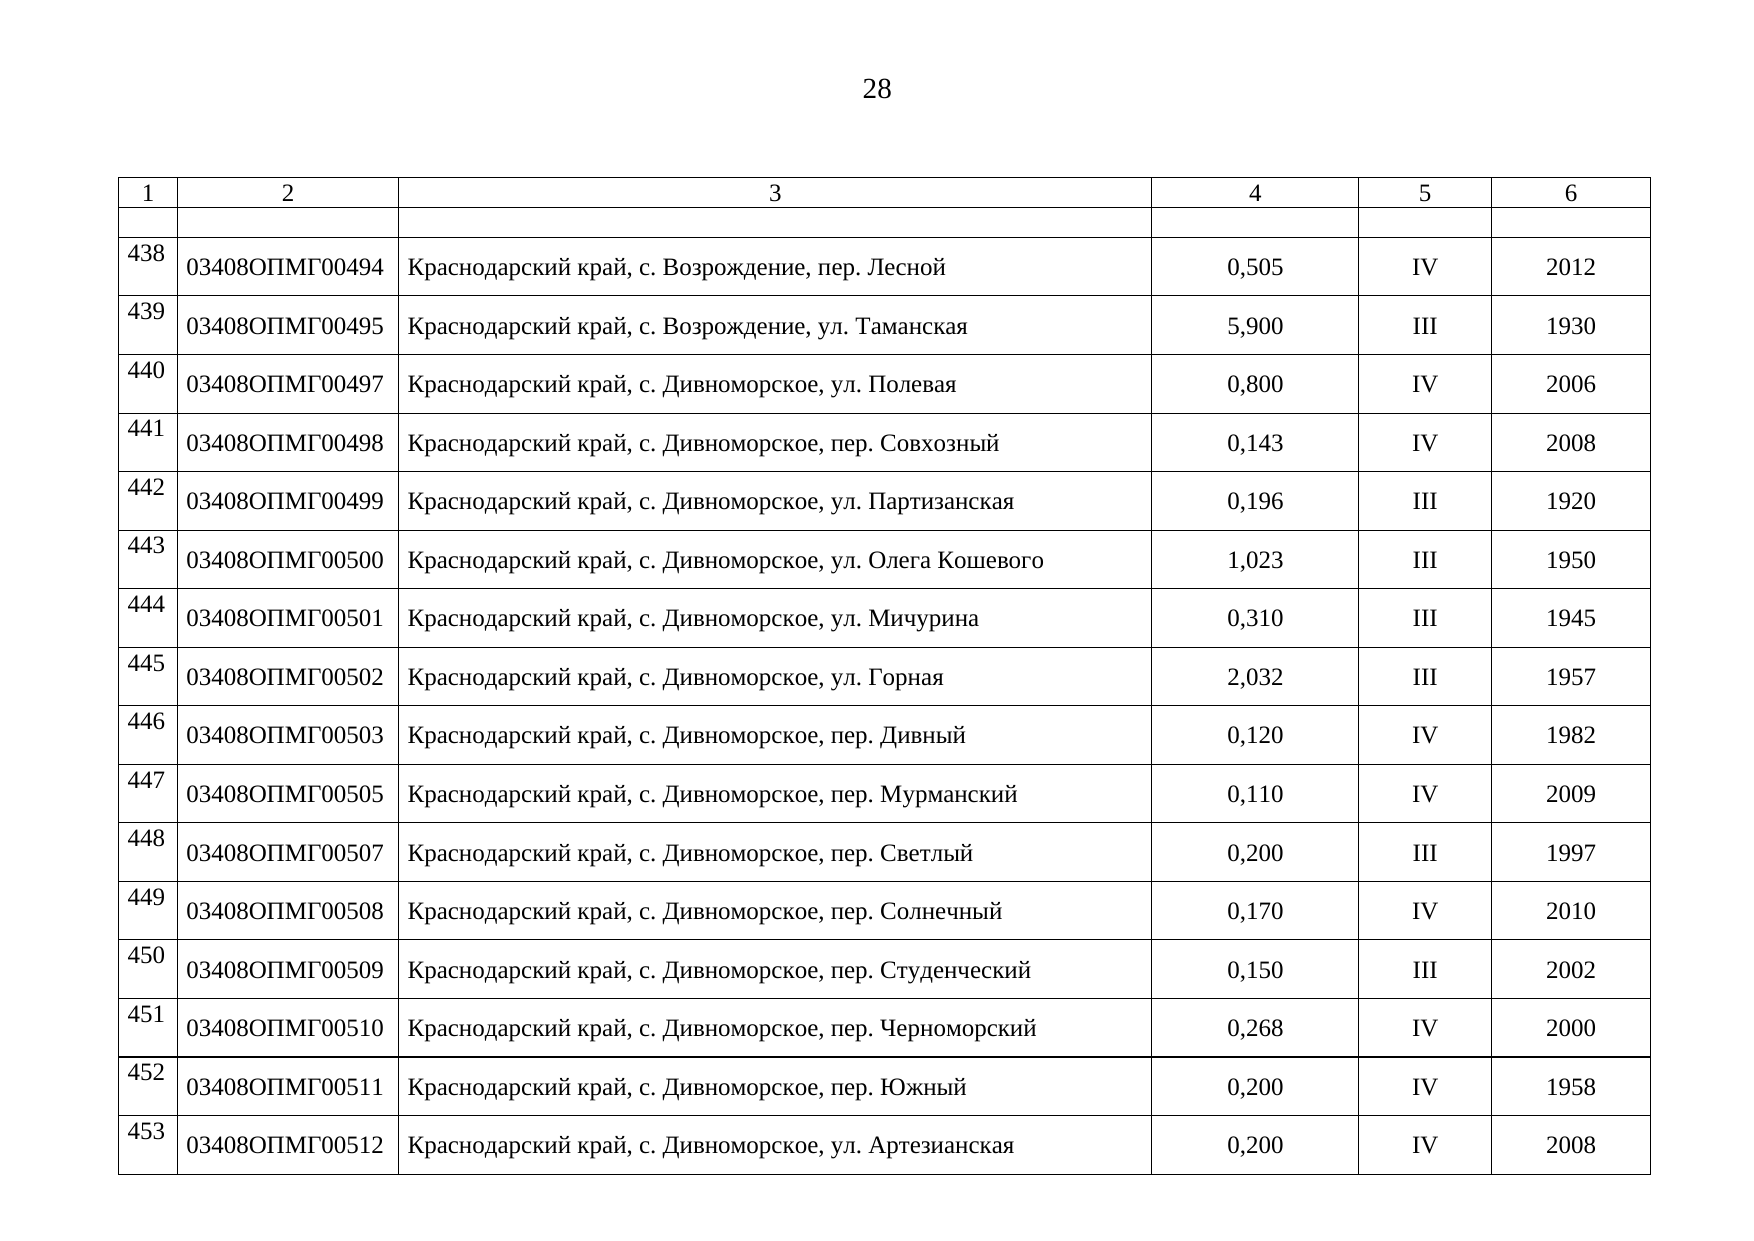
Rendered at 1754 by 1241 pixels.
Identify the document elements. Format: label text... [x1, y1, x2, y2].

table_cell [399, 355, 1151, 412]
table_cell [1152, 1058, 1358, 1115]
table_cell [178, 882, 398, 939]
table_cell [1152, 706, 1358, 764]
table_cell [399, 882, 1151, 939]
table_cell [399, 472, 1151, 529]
table_header 2 [178, 178, 398, 207]
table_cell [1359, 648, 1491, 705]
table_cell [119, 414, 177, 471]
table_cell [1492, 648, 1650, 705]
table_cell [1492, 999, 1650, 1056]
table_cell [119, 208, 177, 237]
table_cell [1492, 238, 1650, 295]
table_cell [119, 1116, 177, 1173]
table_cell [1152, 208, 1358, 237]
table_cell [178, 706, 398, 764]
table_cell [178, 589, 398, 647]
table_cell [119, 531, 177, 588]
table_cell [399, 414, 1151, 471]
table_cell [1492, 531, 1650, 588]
table_header 5 [1359, 178, 1491, 207]
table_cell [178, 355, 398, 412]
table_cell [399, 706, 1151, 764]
table_header 4 [1152, 178, 1358, 207]
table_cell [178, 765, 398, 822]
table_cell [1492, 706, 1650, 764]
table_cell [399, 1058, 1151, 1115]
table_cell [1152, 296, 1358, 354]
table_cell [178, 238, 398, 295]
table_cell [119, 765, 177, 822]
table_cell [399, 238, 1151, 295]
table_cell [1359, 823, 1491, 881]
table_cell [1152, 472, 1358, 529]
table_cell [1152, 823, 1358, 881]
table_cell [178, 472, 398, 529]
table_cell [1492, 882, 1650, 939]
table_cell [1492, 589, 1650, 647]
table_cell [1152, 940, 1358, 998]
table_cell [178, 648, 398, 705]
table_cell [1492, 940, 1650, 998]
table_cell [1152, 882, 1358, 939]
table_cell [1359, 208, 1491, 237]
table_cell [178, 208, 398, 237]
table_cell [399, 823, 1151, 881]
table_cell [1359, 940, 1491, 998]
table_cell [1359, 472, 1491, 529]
table_header 6 [1492, 178, 1650, 207]
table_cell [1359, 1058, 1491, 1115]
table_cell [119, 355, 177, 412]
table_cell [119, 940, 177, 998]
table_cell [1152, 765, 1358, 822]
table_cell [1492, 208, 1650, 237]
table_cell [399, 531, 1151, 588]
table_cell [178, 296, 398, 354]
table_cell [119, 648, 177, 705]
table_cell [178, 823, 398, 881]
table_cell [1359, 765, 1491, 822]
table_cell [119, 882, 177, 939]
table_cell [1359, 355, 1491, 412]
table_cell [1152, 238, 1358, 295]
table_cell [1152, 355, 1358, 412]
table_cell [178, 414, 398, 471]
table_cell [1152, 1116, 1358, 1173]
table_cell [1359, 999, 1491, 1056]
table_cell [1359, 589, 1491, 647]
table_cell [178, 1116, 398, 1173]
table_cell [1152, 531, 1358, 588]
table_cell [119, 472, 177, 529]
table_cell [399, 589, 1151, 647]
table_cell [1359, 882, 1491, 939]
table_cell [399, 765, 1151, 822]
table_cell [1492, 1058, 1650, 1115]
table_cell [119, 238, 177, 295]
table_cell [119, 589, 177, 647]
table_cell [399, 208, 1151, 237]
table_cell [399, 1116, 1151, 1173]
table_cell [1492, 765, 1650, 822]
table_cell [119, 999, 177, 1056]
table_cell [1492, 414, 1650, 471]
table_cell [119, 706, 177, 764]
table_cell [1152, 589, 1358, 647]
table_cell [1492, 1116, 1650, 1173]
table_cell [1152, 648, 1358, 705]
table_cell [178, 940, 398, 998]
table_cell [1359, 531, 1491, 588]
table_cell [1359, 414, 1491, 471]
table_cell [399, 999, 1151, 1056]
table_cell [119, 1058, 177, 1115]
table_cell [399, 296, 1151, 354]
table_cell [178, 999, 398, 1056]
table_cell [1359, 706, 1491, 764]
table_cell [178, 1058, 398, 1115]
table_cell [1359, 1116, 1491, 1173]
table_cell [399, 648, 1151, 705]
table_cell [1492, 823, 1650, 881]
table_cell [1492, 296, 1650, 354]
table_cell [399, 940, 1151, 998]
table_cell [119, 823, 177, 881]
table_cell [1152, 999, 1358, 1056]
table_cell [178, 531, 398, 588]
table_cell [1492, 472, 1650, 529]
table_header 1 [119, 178, 177, 207]
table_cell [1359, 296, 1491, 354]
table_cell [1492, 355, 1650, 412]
table_header 3 [399, 178, 1151, 207]
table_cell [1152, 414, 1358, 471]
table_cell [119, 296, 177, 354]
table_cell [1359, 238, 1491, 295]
